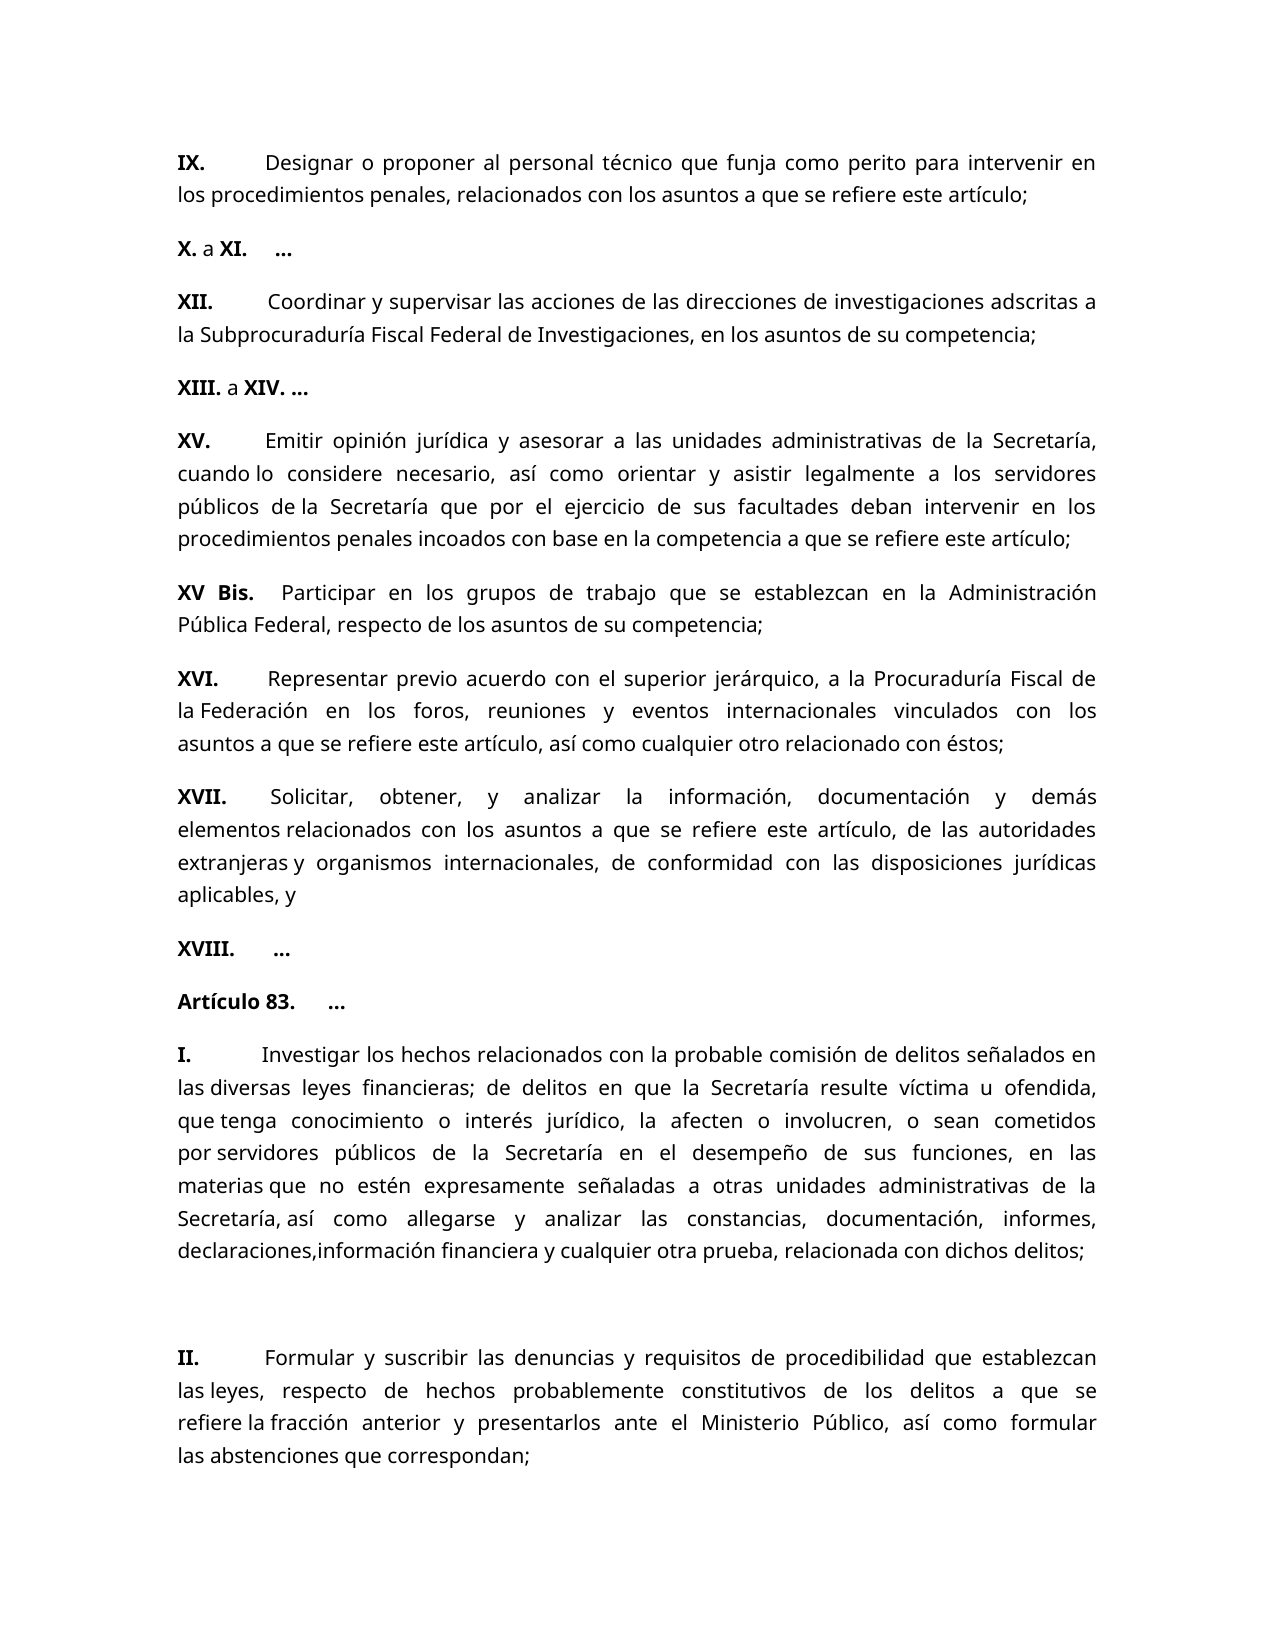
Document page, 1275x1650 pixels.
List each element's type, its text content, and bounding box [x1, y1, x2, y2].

text XV Bis. Participar en los grupos de trabajo que se establezcan en la Administración Pública Federal, respecto de los asuntos de su competencia; [177, 578, 1098, 639]
text XVII. Solicitar, obtener, y analizar la información, documentación y demás elementos relacionados con los asuntos a que se refiere este artículo, de las autoridades extranjeras y organismos internacionales, de conformidad con las disposiciones jurídicas aplicables, y [177, 782, 1098, 909]
text XII. Coordinar y supervisar las acciones de las direcciones de investigaciones adscritas a la Subprocuraduría Fiscal Federal de Investigaciones, en los asuntos de su competencia; [177, 287, 1098, 348]
text XV. Emitir opinión jurídica y asesorar a las unidades administrativas de la Secretaría, cuando lo considere necesario, así como orientar y asistir legalmente a los servidores públicos de la Secretaría que por el ejercicio de sus facultades deban intervenir en los procedimientos penales incoados con base en la competencia a que se refiere este artículo; [177, 427, 1098, 553]
text XVIII. ... [177, 934, 1098, 962]
text I. Investigar los hechos relacionados con la probable comisión de delitos señalados en las diversas leyes financieras; de delitos en que la Secretaría resulte víctima u ofendida, que tenga conocimiento o interés jurídico, la afecten o involucren, o sean cometidos por servidores públicos de la Secretaría en el desempeño de sus funciones, en las materias que no estén expresamente señaladas a otras unidades administrativas de la Secretaría, así como allegarse y analizar las constancias, documentación, informes, declaraciones,información financiera y cualquier otra prueba, relacionada con dichos delitos; [177, 1041, 1098, 1265]
text Artículo 83. ... [177, 987, 1098, 1016]
text XIII. a XIV. ... [177, 373, 1098, 402]
text IX. Designar o proponer al personal técnico que funja como perito para intervenir en los procedimientos penales, relacionados con los asuntos a que se refiere este artículo; [177, 148, 1098, 209]
text XVI. Representar previo acuerdo con el superior jerárquico, a la Procuraduría Fiscal de la Federación en los foros, reuniones y eventos internacionales vinculados con los asuntos a que se refiere este artículo, así como cualquier otro relacionado con éstos; [177, 664, 1098, 757]
text X. a XI. ... [177, 234, 1098, 262]
text II. Formular y suscribir las denuncias y requisitos de procedibilidad que establezcan las leyes, respecto de hechos probablemente constitutivos de los delitos a que se refiere la fracción anterior y presentarlos ante el Ministerio Público, así como formular las abstenciones que correspondan; [177, 1343, 1098, 1469]
